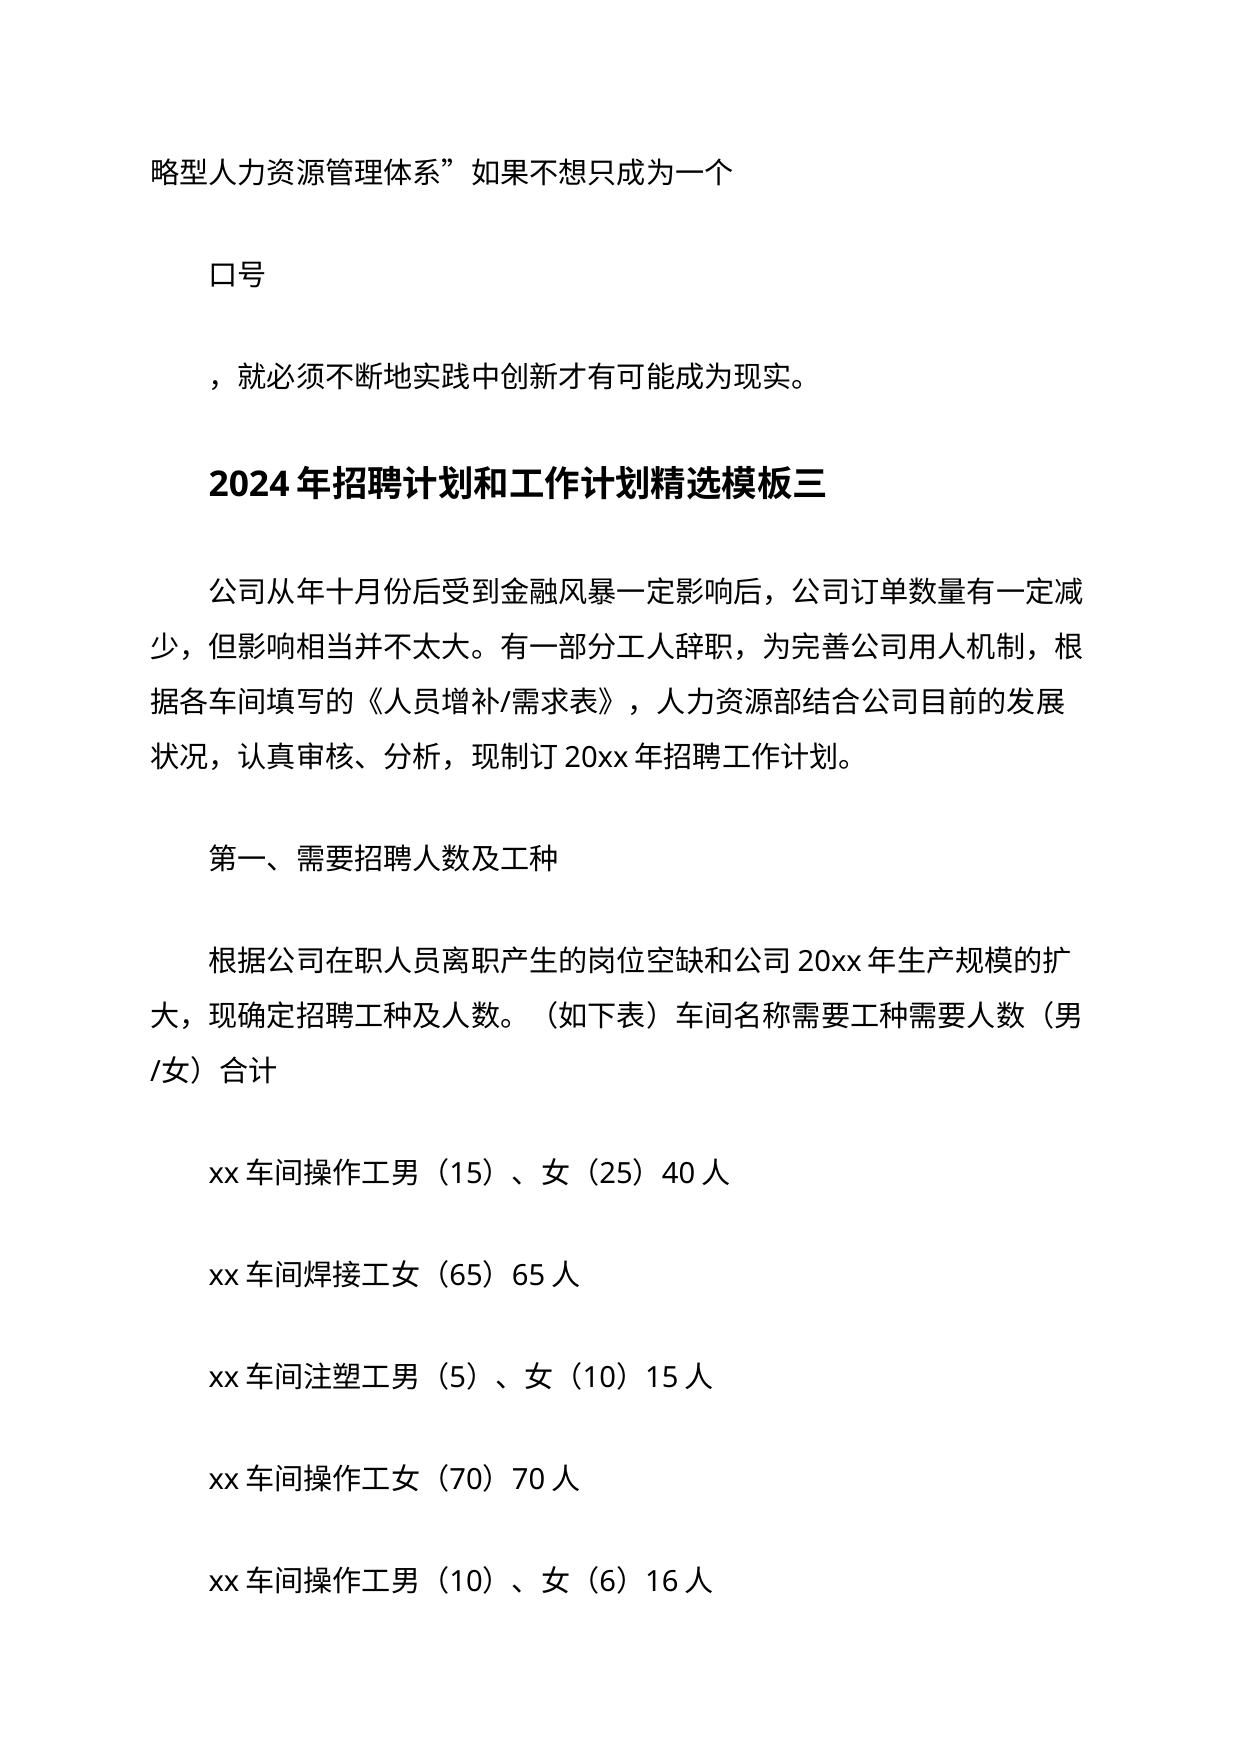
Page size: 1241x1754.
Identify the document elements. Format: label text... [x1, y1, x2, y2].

text 第一、需要招聘人数及工种 [150, 836, 1090, 878]
text xx车间焊接工女（65）65人 [150, 1251, 1090, 1294]
text 口号 [150, 252, 1090, 294]
text 根据公司在职人员离职产生的岗位空缺和公司20xx年生产规模的扩大，现确定招聘工种及人数。（如下表）车间名称需要工种需要人数（男/女）合计 [150, 937, 1090, 1090]
text xx车间操作工男（10）、女（6）16人 [150, 1557, 1090, 1599]
text xx车间注塑工男（5）、女（10）15人 [150, 1353, 1090, 1396]
text 2024年招聘计划和工作计划精选模板三 [150, 455, 1090, 507]
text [150, 150, 1090, 192]
text 公司从年十月份后受到金融风暴一定影响后，公司订单数量有一定减少，但影响相当并不太大。有一部分工人辞职，为完善公司用人机制，根据各车间填写的《人员增补/需求表》，人力资源部结合公司目前的发展状况，认真审核、分析，现制订20xx年招聘工作计划。 [150, 569, 1090, 776]
text xx车间操作工男（15）、女（25）40人 [150, 1149, 1090, 1192]
text xx车间操作工女（70）70人 [150, 1455, 1090, 1498]
text ，就必须不断地实践中创新才有可能成为现实。 [150, 353, 1090, 396]
